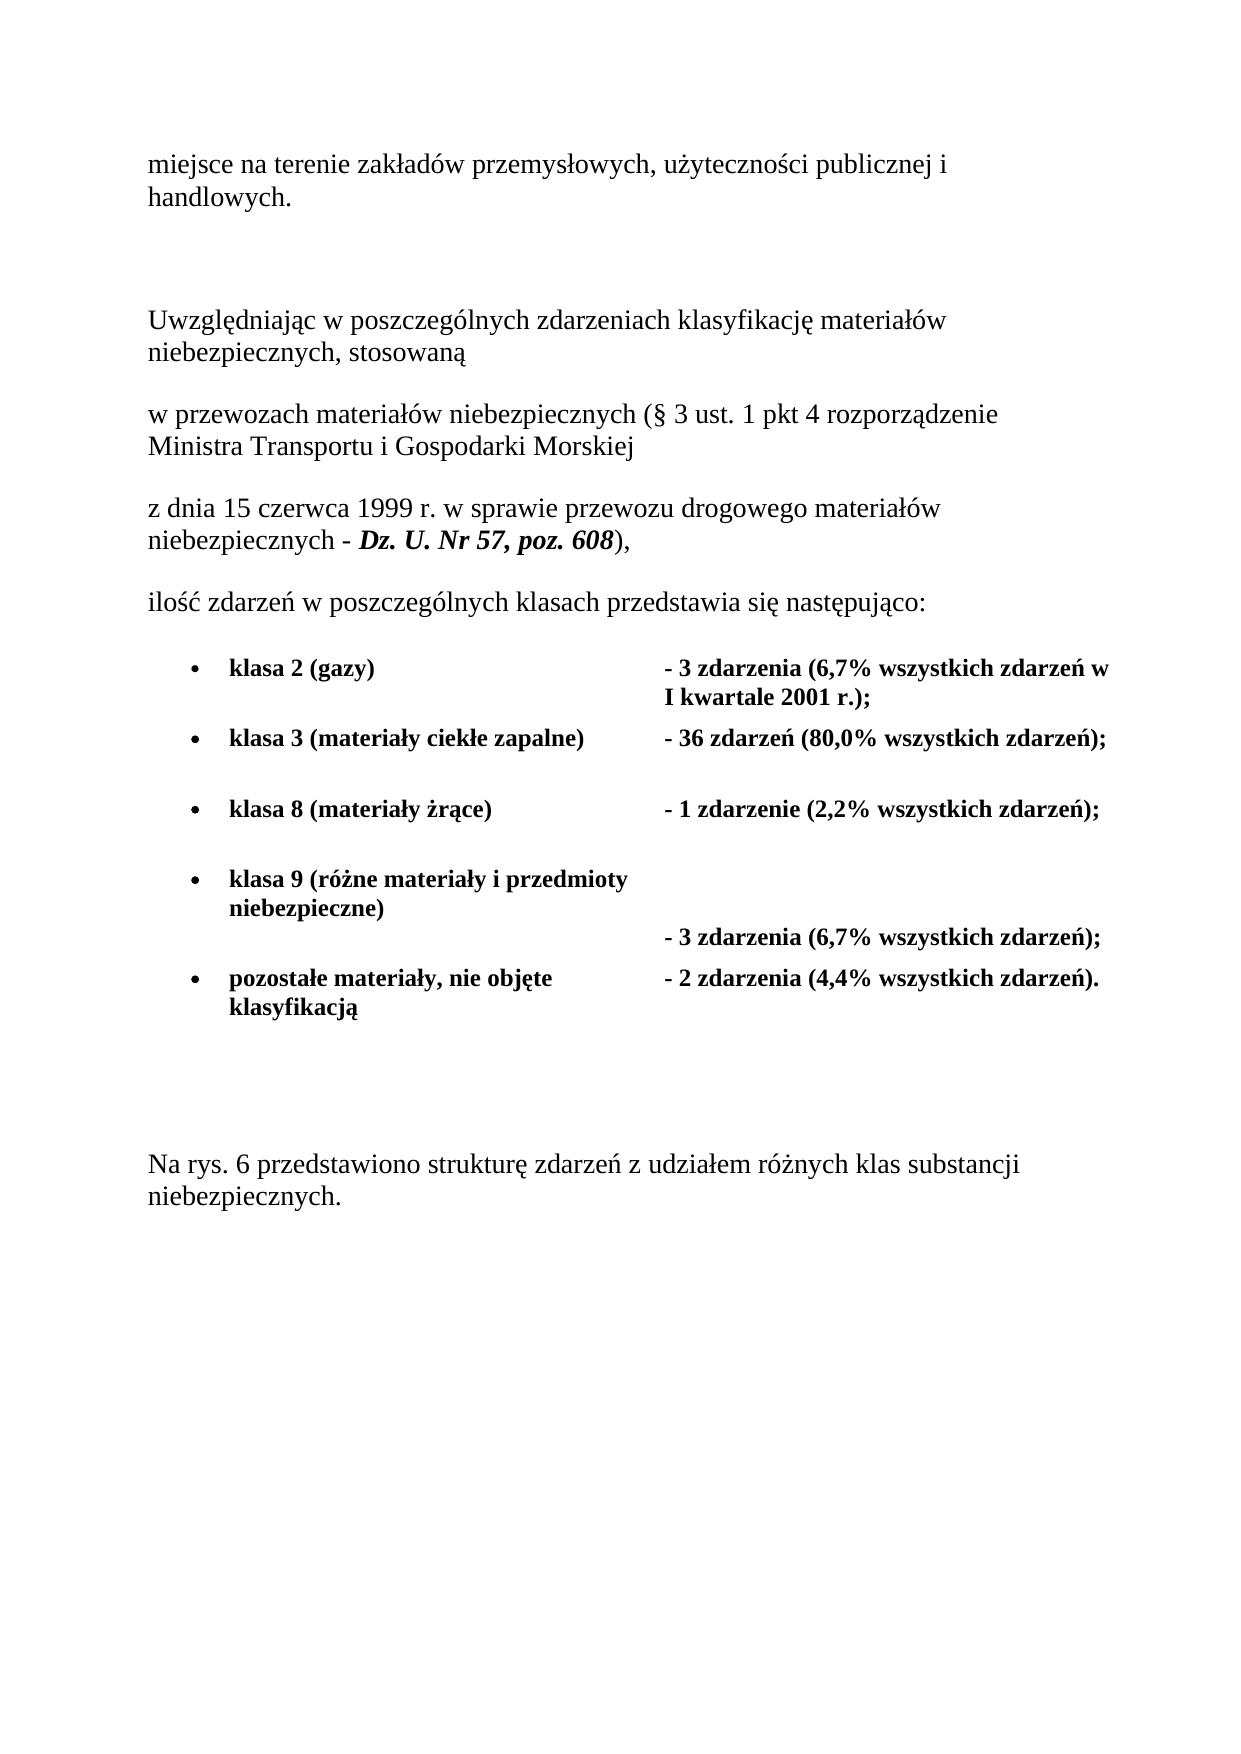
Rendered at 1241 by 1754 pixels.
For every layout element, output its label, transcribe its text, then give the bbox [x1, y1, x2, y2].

text miejsce na terenie zakładów przemysłowych, użyteczności publicznej i handlowych. [148, 148, 1093, 212]
text Na rys. 6 przedstawiono strukturę zdarzeń z udziałem różnych klas substancji niebezpiecznych. [148, 1147, 1093, 1212]
table_cell klasa 8 (materiały żrące) [148, 788, 658, 858]
table_header - 3 zdarzenia (6,7% wszystkich zdarzeń w I kwartale 2001 r.); [658, 647, 1129, 717]
table_cell - 3 zdarzenia (6,7% wszystkich zdarzeń); [658, 858, 1129, 957]
text Uwzględniając w poszczególnych zdarzeniach klasyfikację materiałów niebezpiecznych, stosowaną [148, 303, 1093, 368]
text ilość zdarzeń w poszczególnych klasach przedstawia się następująco: [148, 585, 1093, 617]
text w przewozach materiałów niebezpiecznych (§ 3 ust. 1 pkt 4 rozporządzenie Ministra Transportu i Gospodarki Morskiej [148, 397, 1093, 462]
text z dnia 15 czerwca 1999 r. w sprawie przewozu drogowego materiałów niebezpiecznych - Dz. U. Nr 57, poz. 608), [148, 491, 1093, 556]
table_cell - 1 zdarzenie (2,2% wszystkich zdarzeń); [658, 788, 1129, 858]
table_cell pozostałe materiały, nie objęte klasyfikacją [148, 957, 658, 1056]
table_header klasa 2 (gazy) [148, 647, 658, 717]
table_cell - 36 zdarzeń (80,0% wszystkich zdarzeń); [658, 717, 1129, 787]
table_cell - 2 zdarzenia (4,4% wszystkich zdarzeń). [658, 957, 1129, 1056]
table_cell klasa 9 (różne materiały i przedmioty niebezpieczne) [148, 858, 658, 957]
table_cell klasa 3 (materiały ciekłe zapalne) [148, 717, 658, 787]
